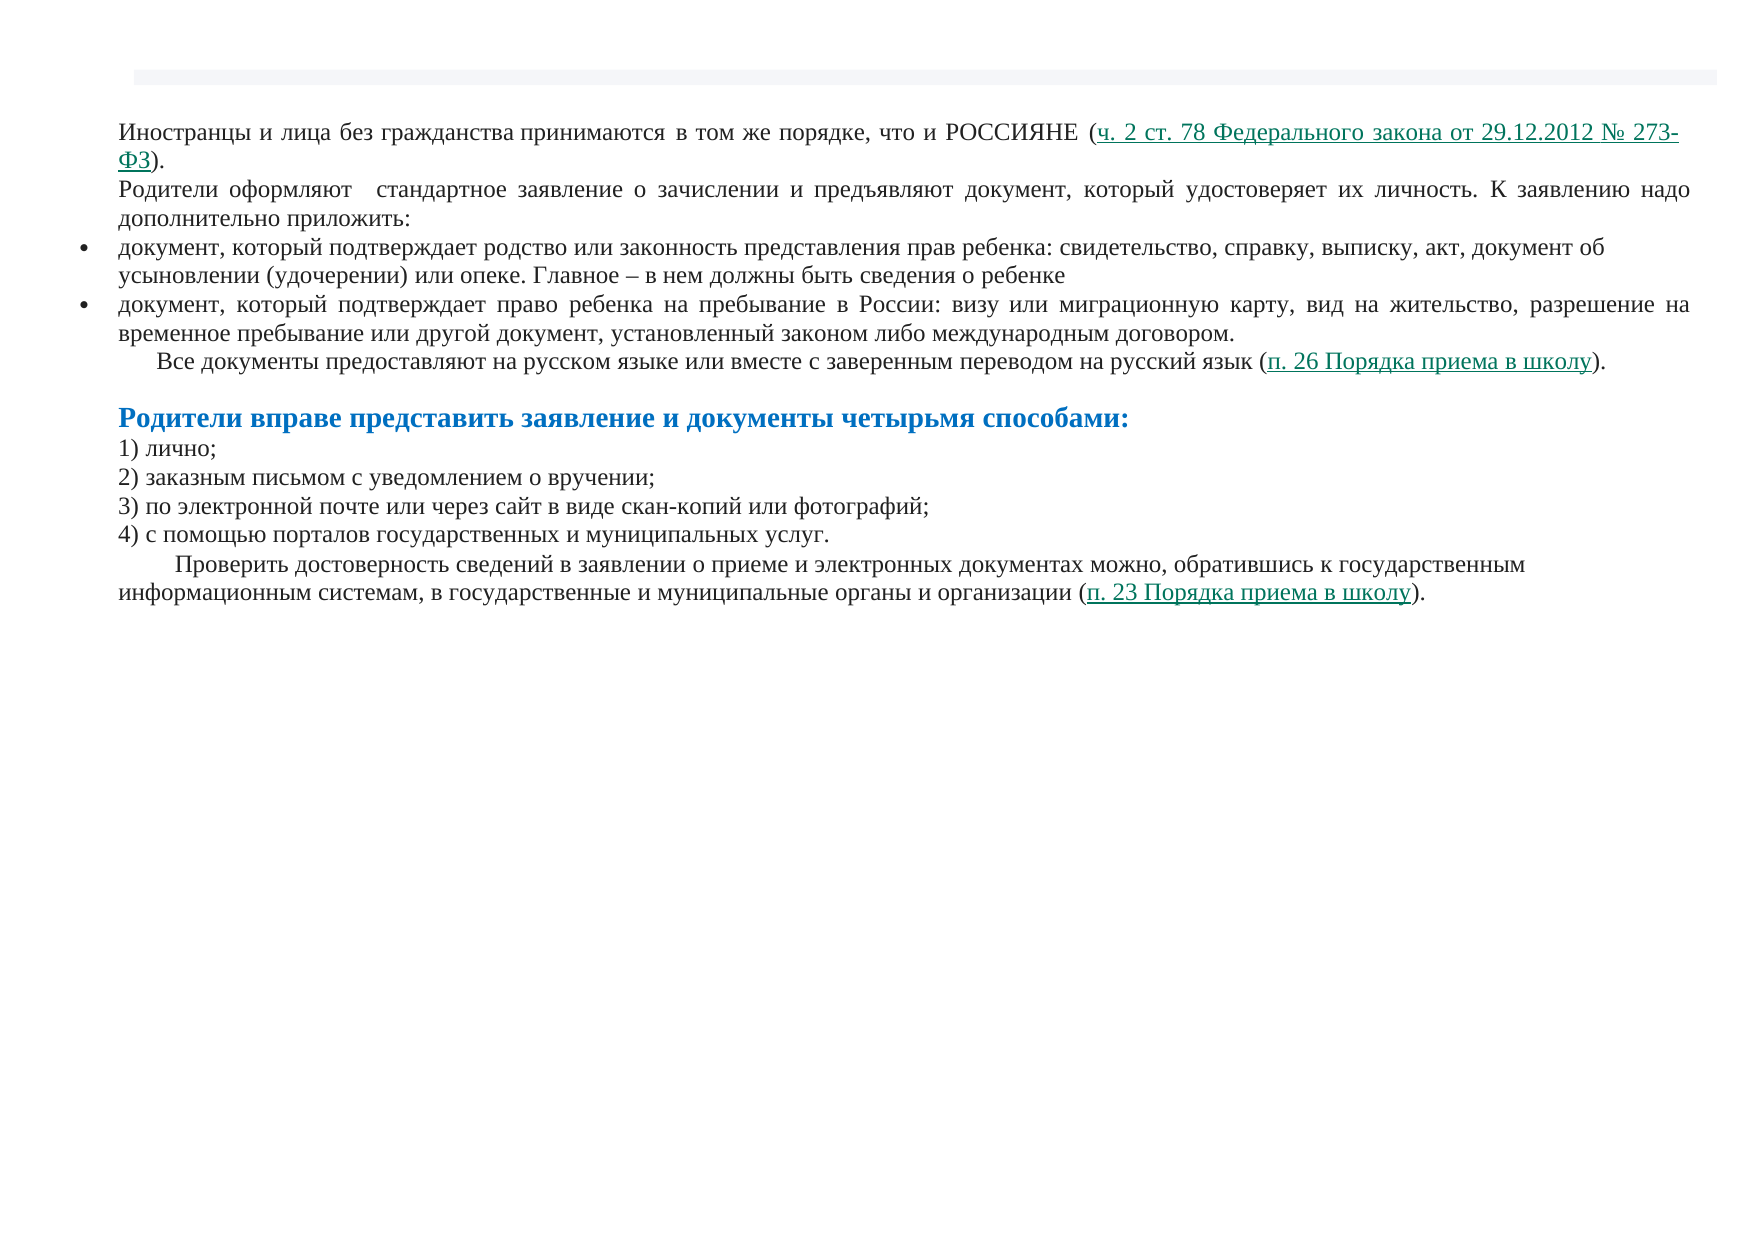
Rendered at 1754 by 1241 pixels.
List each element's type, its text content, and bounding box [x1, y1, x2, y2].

text Родители оформляют стандартное заявление о зачислении и предъявляют документ, который удостоверяет их личность. К заявлению надо дополнительно приложить: [118, 174, 1694, 232]
text Иностранцы и лица без гражданства принимаются в том же порядке, что и РОССИЯНЕ (ч. 2 ст. 78 Федерального закона от 29.12.2012 № 273- ФЗ). [118, 117, 1712, 174]
text Проверить достоверность сведений в заявлении о приеме и электронных документах можно, обратившись к государственным информационным системам, в государственные и муниципальные органы и организации (п. 23 Порядка приема в школу). [118, 549, 1694, 606]
subtitle Родители вправе представить заявление и документы четырьмя способами: [118, 401, 1712, 434]
list заказным письмом с уведомлением о вручении; [118, 462, 1712, 491]
list документ, который подтверждает родство или законность представления прав ребенка: свидетельство, справку, выписку, акт, документ об усыновлении (удочерении) или опеке. Главное – в нем должны быть сведения о ребенке [80, 232, 1695, 289]
list с помощью порталов государственных и муниципальных услуг. [118, 520, 1712, 548]
list по электронной почте или через сайт в виде скан-копий или фотографий; [118, 491, 1712, 520]
list документ, который подтверждает право ребенка на пребывание в России: визу или миграционную карту, вид на жительство, разрешение на временное пребывание или другой документ, установленный законом либо международным договором. [80, 289, 1695, 347]
list лично; [118, 434, 1712, 462]
text Все документы предоставляют на русском языке или вместе с заверенным переводом на русский язык (п. 26 Порядка приема в школу). [156, 347, 1712, 375]
